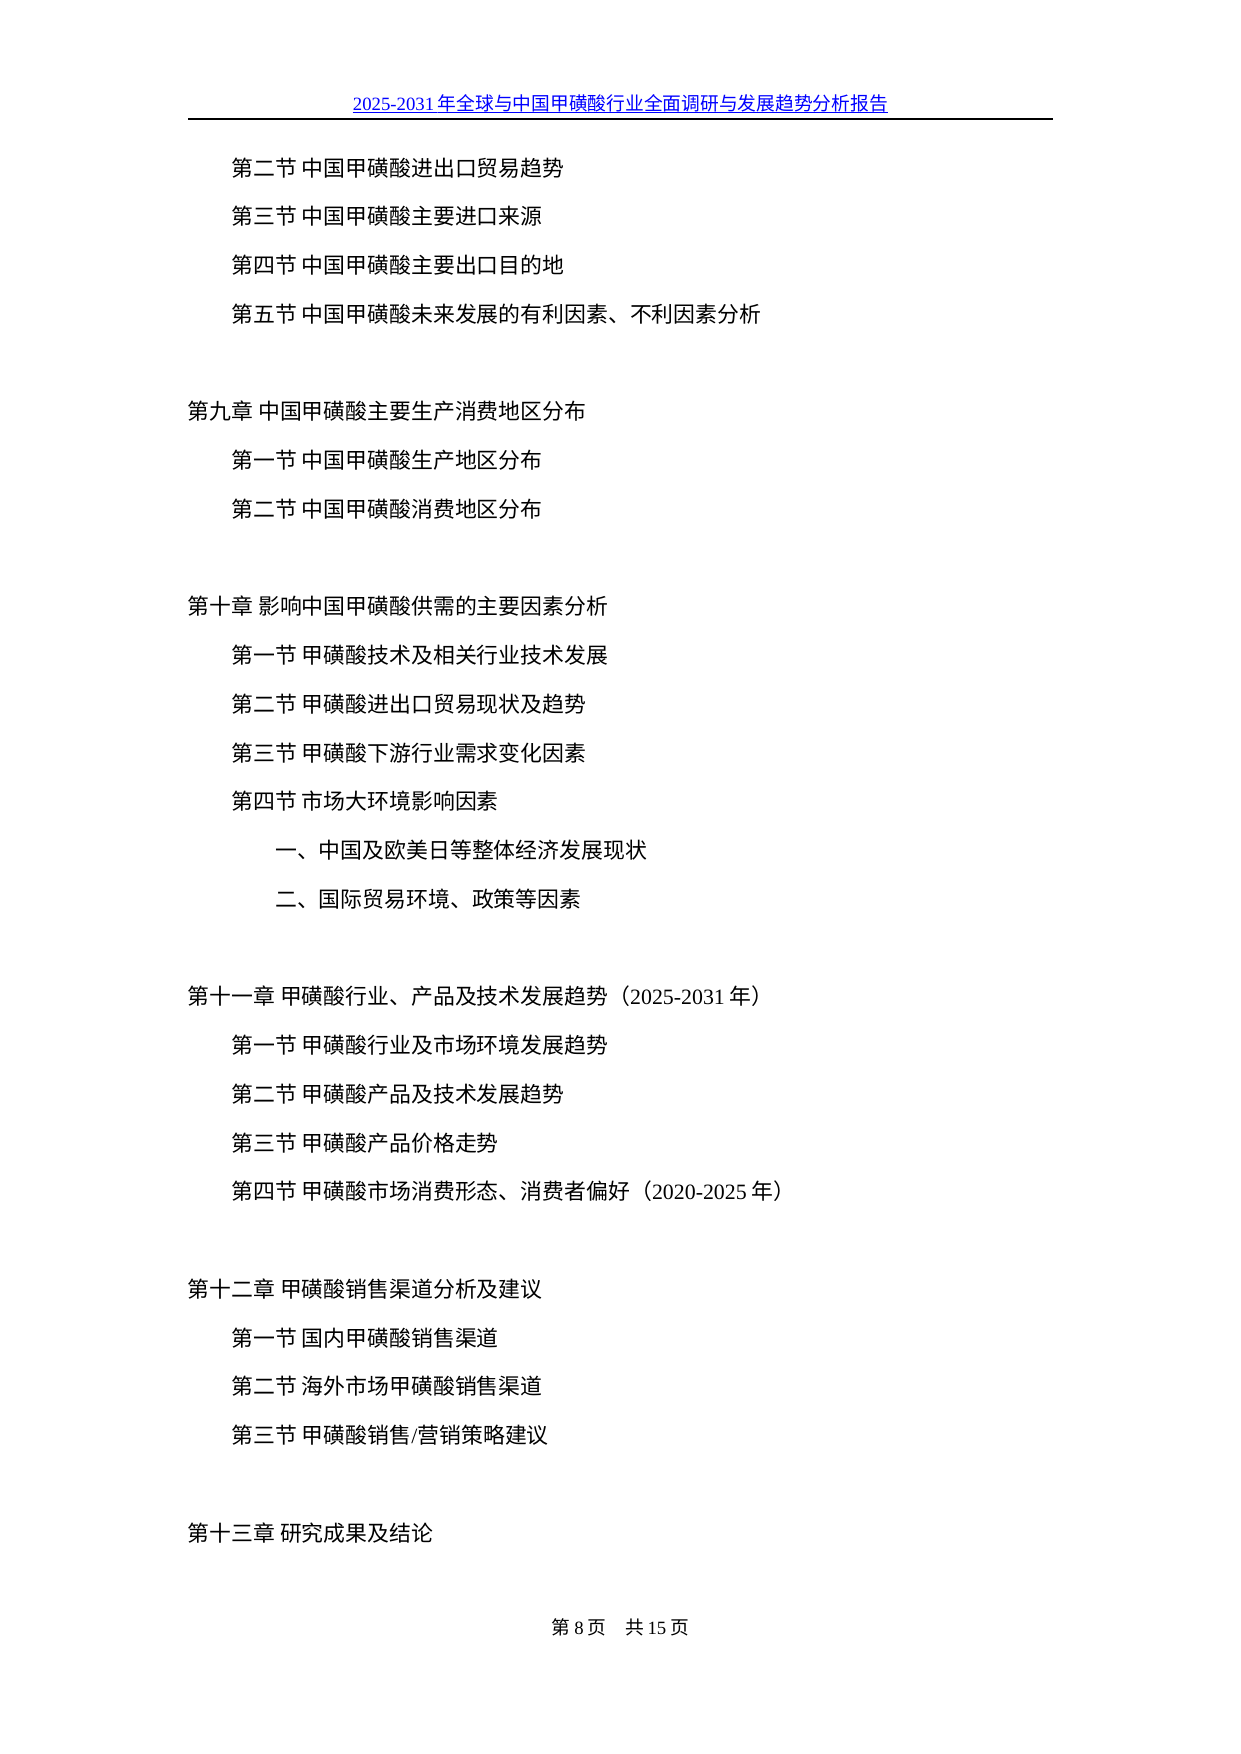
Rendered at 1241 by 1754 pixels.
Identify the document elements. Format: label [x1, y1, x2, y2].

text [187, 150, 1053, 1548]
